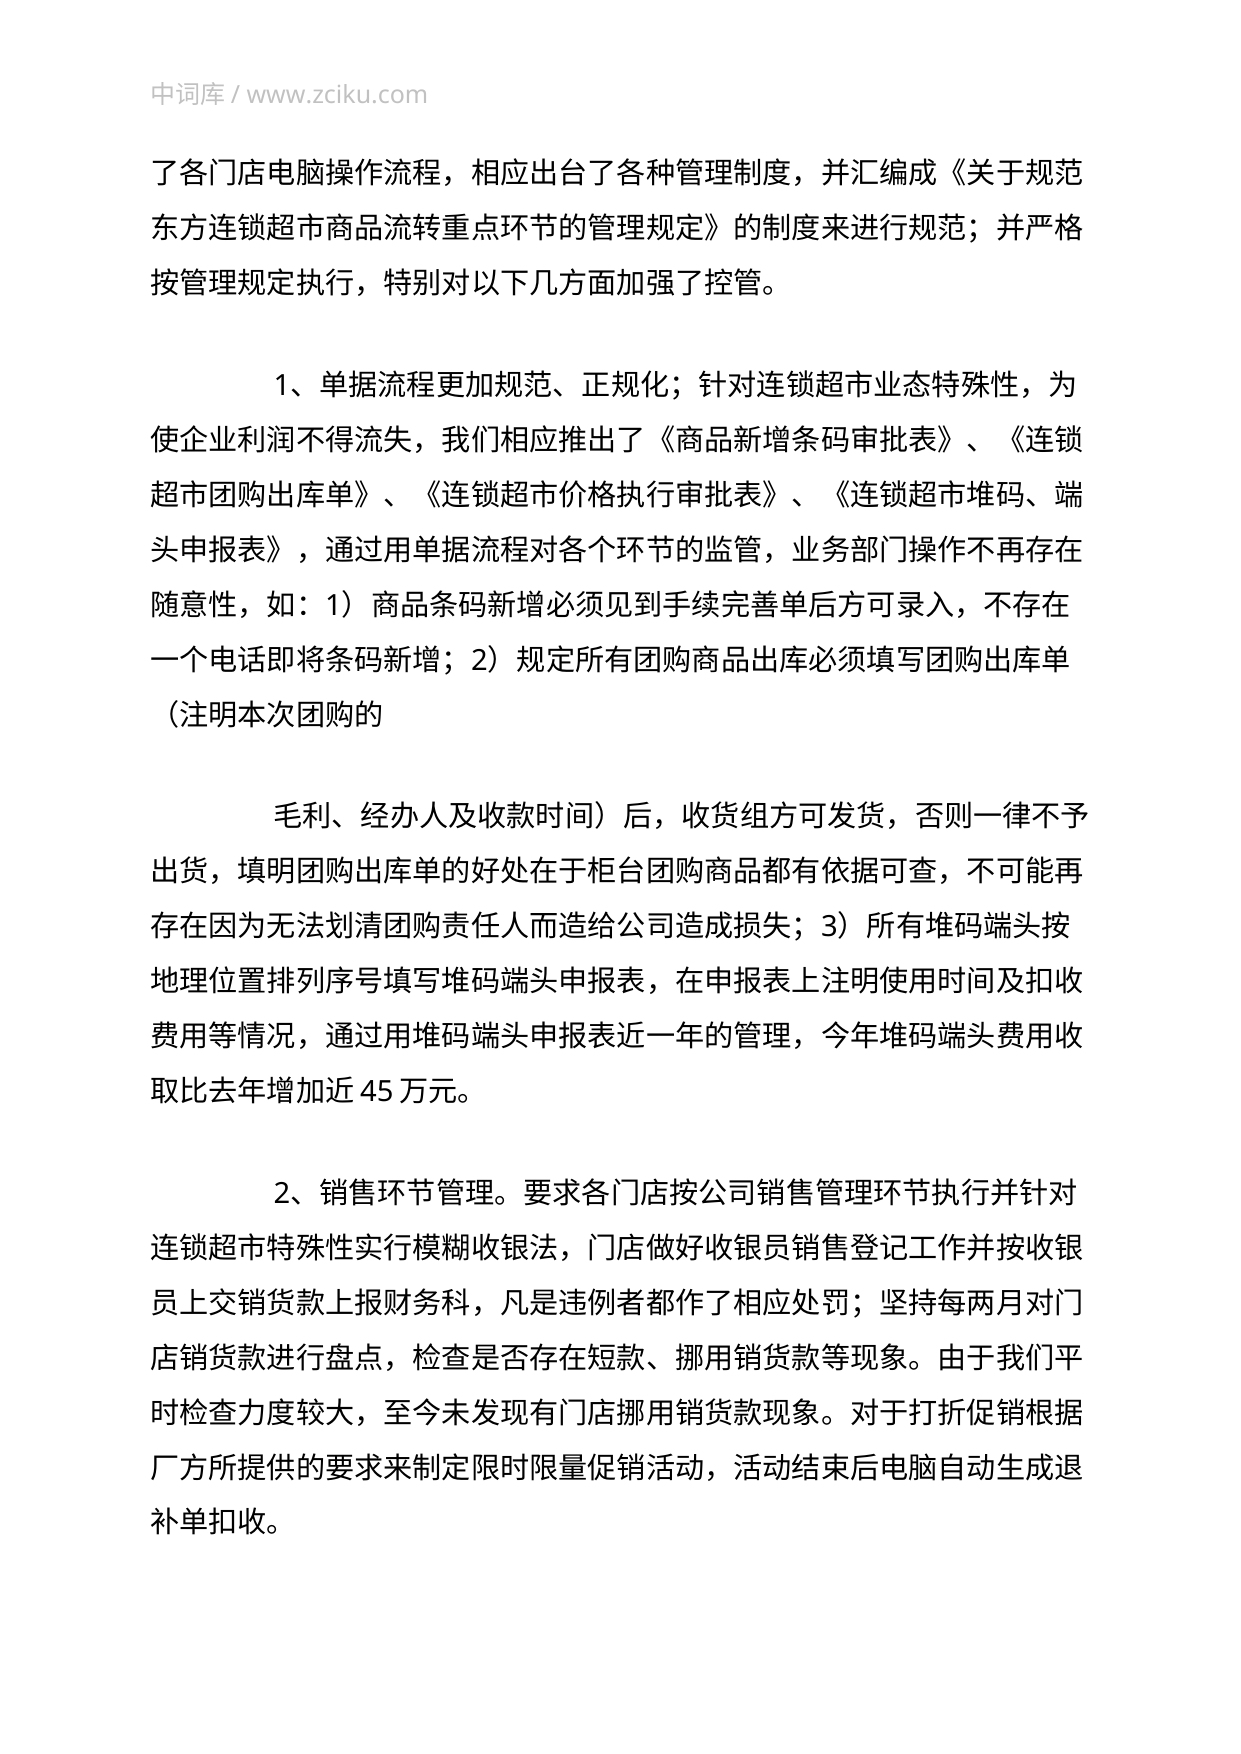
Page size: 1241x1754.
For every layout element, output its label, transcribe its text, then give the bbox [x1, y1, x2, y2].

text 1、单据流程更加规范、正规化；针对连锁超市业态特殊性，为使企业利润不得流失，我们相应推出了《商品新增条码审批表》、《连锁超市团购出库单》、《连锁超市价格执行审批表》、《连锁超市堆码、端头申报表》，通过用单据流程对各个环节的监管，业务部门操作不再存在随意性，如：1）商品条码新增必须见到手续完善单后方可录入，不存在一个电话即将条码新增；2）规定所有团购商品出库必须填写团购出库单（注明本次团购的 [150, 362, 1090, 733]
text 毛利、经办人及收款时间）后，收货组方可发货，否则一律不予出货，填明团购出库单的好处在于柜台团购商品都有依据可查，不可能再存在因为无法划清团购责任人而造给公司造成损失；3）所有堆码端头按地理位置排列序号填写堆码端头申报表，在申报表上注明使用时间及扣收费用等情况，通过用堆码端头申报表近一年的管理，今年堆码端头费用收取比去年增加近45万元。 [150, 793, 1090, 1110]
text 2、销售环节管理。要求各门店按公司销售管理环节执行并针对连锁超市特殊性实行模糊收银法，门店做好收银员销售登记工作并按收银员上交销货款上报财务科，凡是违例者都作了相应处罚；坚持每两月对门店销货款进行盘点，检查是否存在短款、挪用销货款等现象。由于我们平时检查力度较大，至今未发现有门店挪用销货款现象。对于打折促销根据厂方所提供的要求来制定限时限量促销活动，活动结束后电脑自动生成退补单扣收。 [150, 1169, 1090, 1541]
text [150, 150, 1090, 302]
